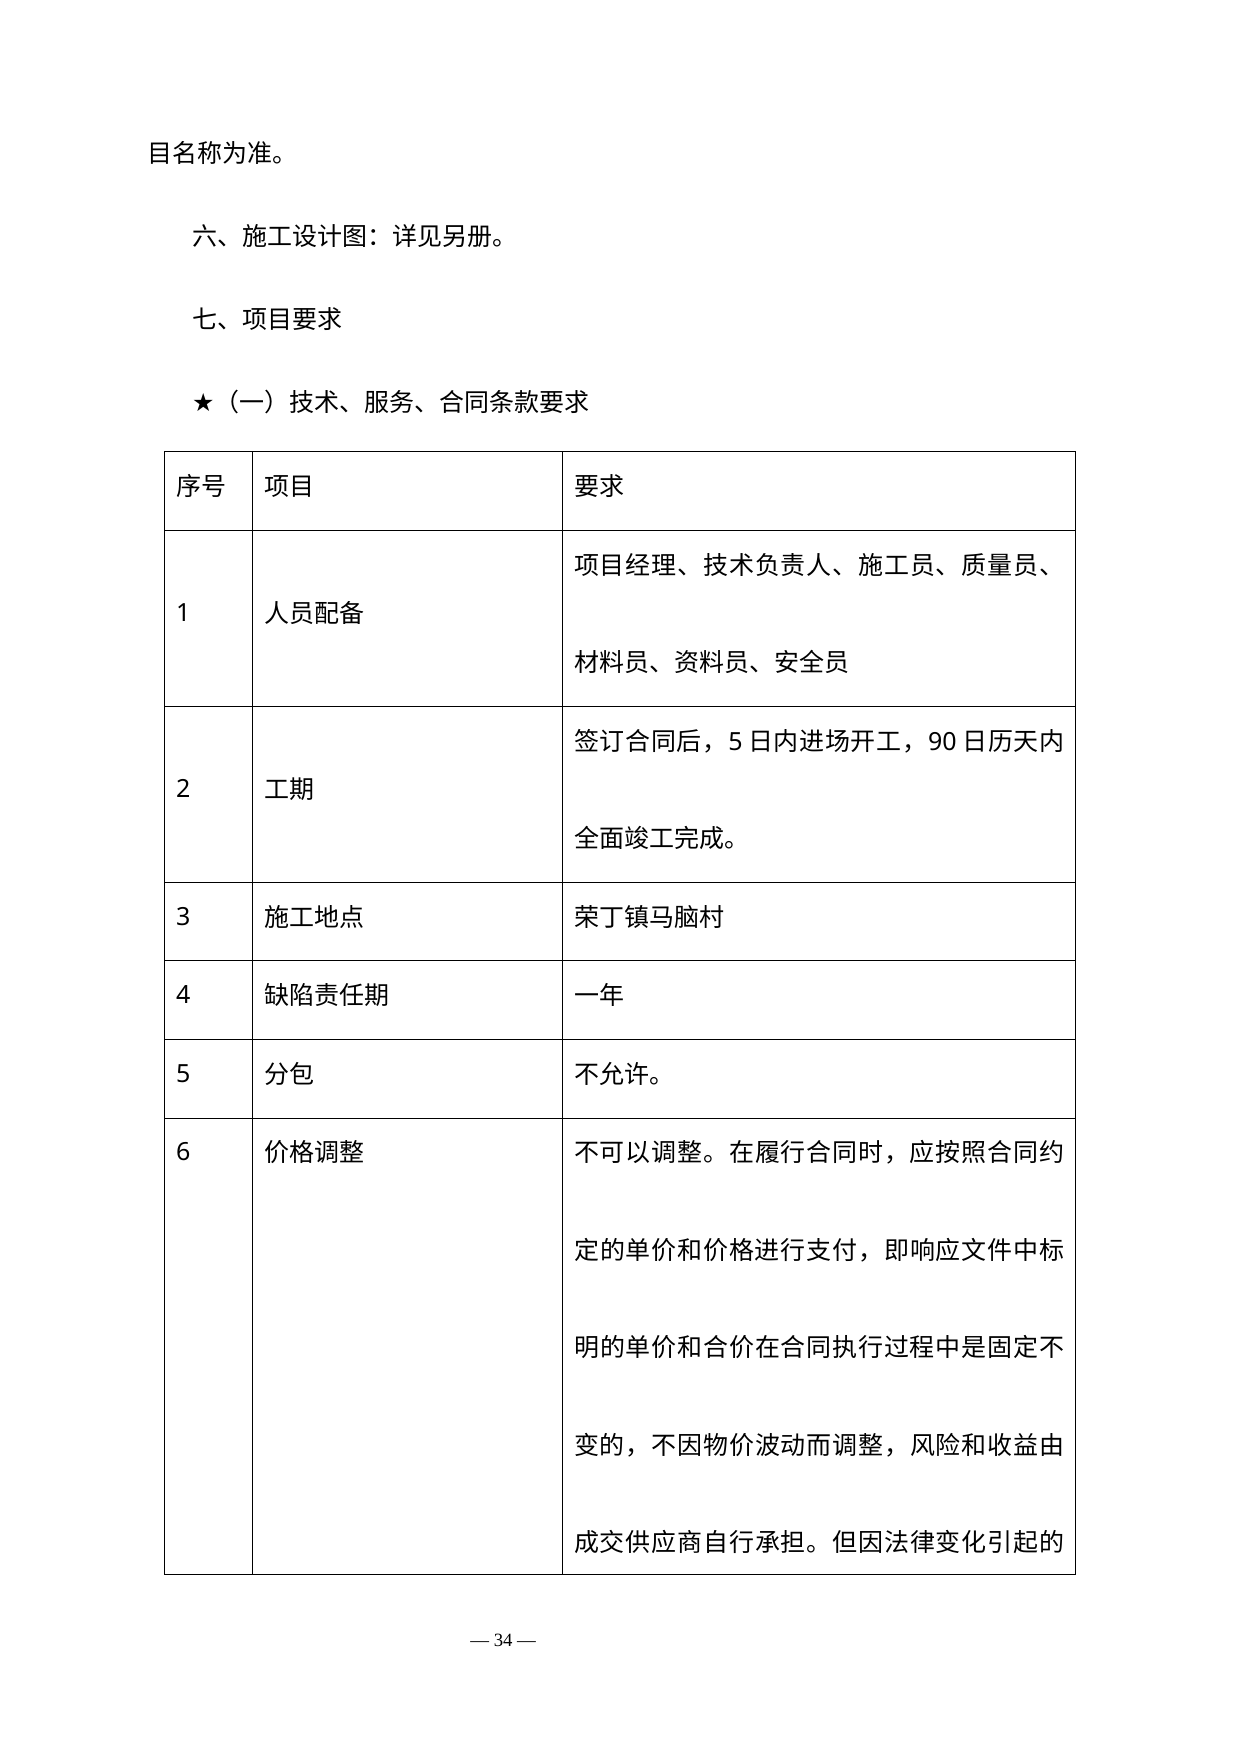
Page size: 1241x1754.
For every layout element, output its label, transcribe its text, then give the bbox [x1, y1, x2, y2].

table_cell 工期 [253, 707, 562, 882]
table_header 序号 [165, 452, 252, 530]
table_cell 5 [165, 1040, 252, 1117]
table_cell 6 [165, 1119, 252, 1573]
table_cell 荣丁镇马脑村 [563, 883, 1075, 960]
table_cell 价格调整 [253, 1119, 562, 1573]
table_cell 1 [165, 531, 252, 706]
text ★（一）技术、服务、合同条款要求 [148, 368, 1093, 433]
text 七、项目要求 [148, 285, 1093, 350]
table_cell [563, 1119, 1075, 1573]
table_cell 缺陷责任期 [253, 961, 562, 1039]
table_cell 3 [165, 883, 252, 960]
table_cell 项目经理、技术负责人、施工员、质量员、材料员、资料员、安全员 [563, 531, 1075, 706]
table_cell 签订合同后，5日内进场开工，90日历天内全面竣工完成。 [563, 707, 1075, 882]
table_cell 4 [165, 961, 252, 1039]
table_cell 人员配备 [253, 531, 562, 706]
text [148, 119, 1093, 184]
table_cell 施工地点 [253, 883, 562, 960]
table_cell 2 [165, 707, 252, 882]
table_cell 一年 [563, 961, 1075, 1039]
table_header 项目 [253, 452, 562, 530]
table_cell 不允许。 [563, 1040, 1075, 1117]
table_header 要求 [563, 452, 1075, 530]
text 六、施工设计图：详见另册。 [148, 202, 1093, 267]
table_cell 分包 [253, 1040, 562, 1117]
